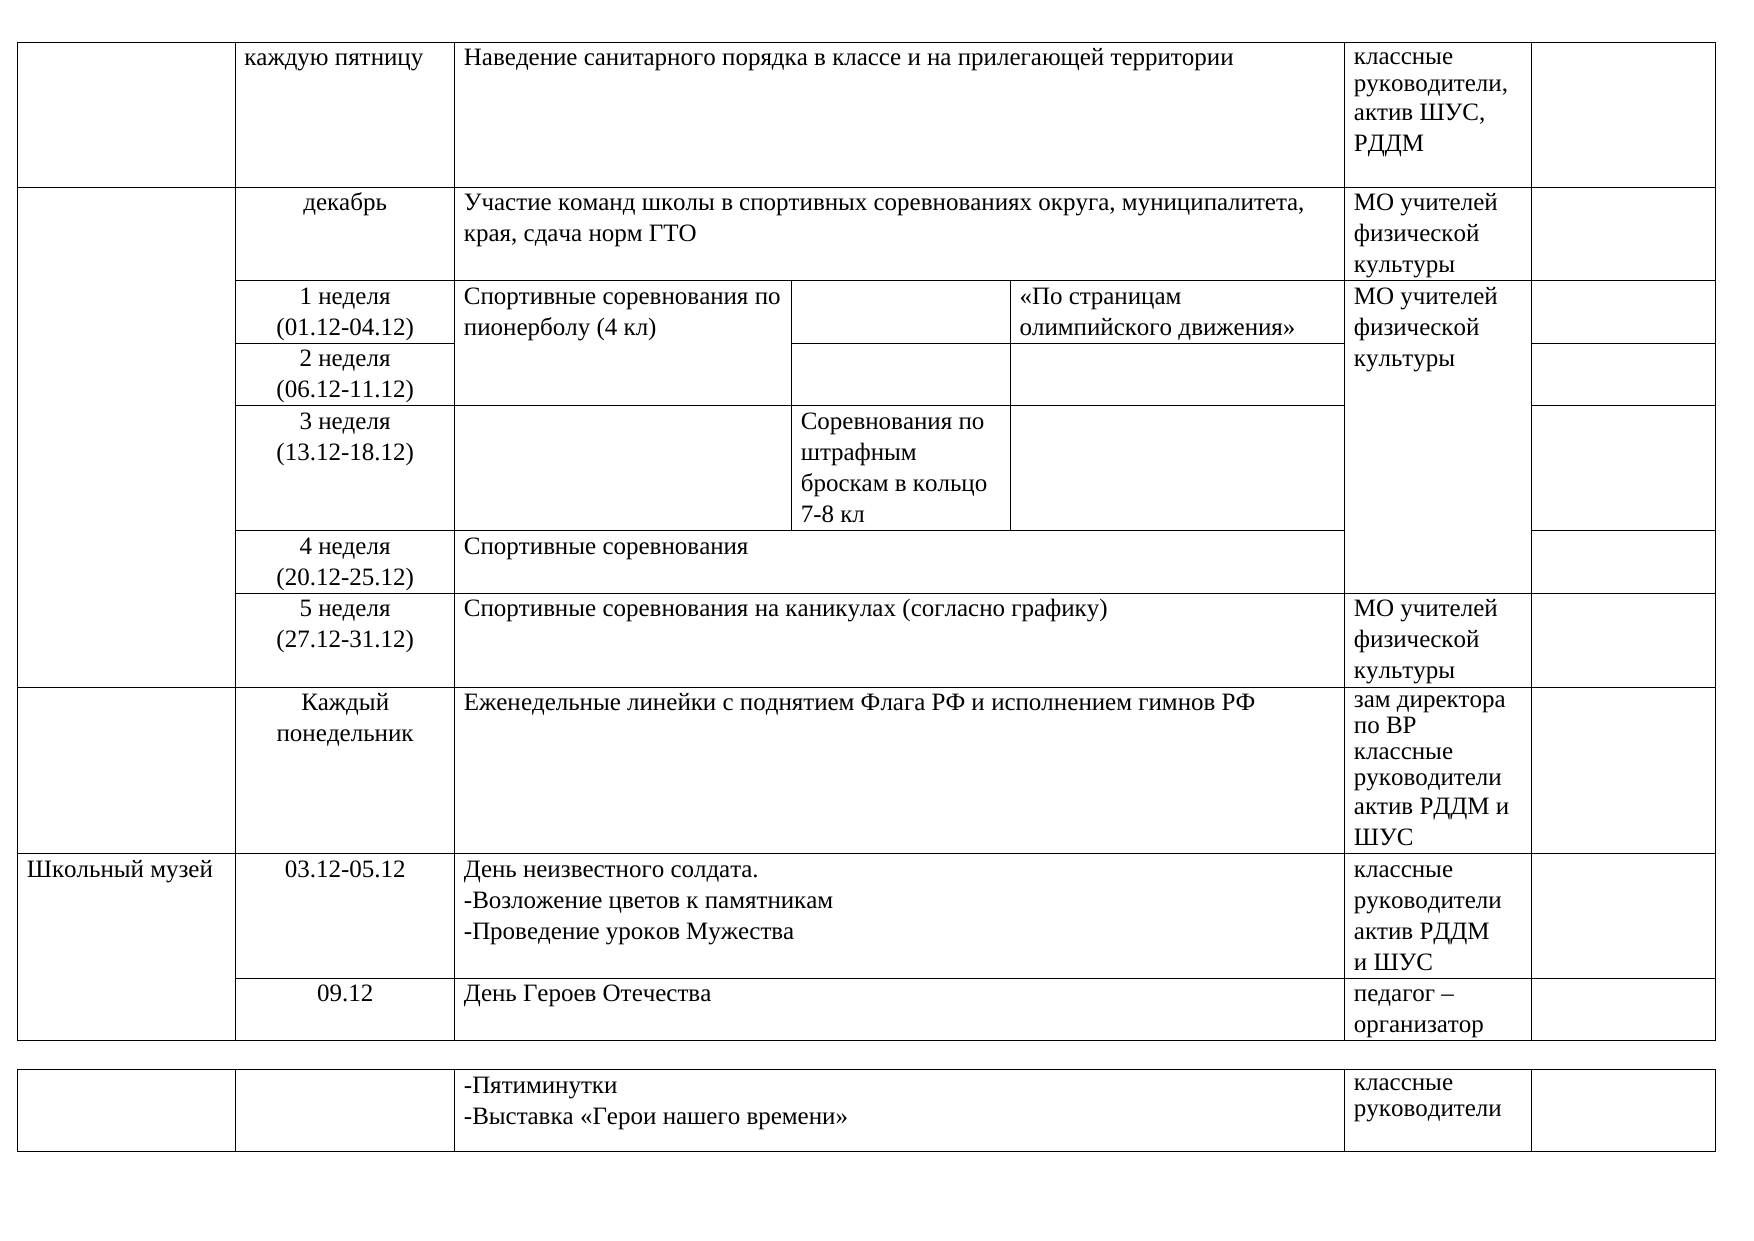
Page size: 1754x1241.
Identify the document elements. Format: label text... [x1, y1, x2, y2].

table_cell «По страницам олимпийского движения» [1011, 281, 1344, 343]
table_cell [1532, 979, 1715, 1040]
table_cell 3 неделя (13.12-18.12) [236, 406, 454, 530]
table_cell Участие команд школы в спортивных соревнованиях округа, муниципалитета, края, сдача норм ГТО [455, 188, 1344, 280]
table_cell [1011, 344, 1344, 405]
table_cell Спортивные соревнования на каникулах (согласно графику) [455, 594, 1344, 686]
table_cell [1532, 531, 1715, 593]
table_cell [1532, 688, 1715, 853]
table_cell 4 неделя (20.12-25.12) [236, 531, 454, 593]
table_cell [1532, 281, 1715, 343]
table_header [18, 1070, 235, 1151]
table_cell [1532, 594, 1715, 686]
table_cell декабрь [236, 188, 454, 280]
table_cell [1532, 854, 1715, 978]
table_cell педагог – организатор [1345, 979, 1531, 1040]
table_header [236, 1070, 454, 1151]
table_cell классные руководители актив РДДМ и ШУС [1345, 854, 1531, 978]
table_header [1532, 1070, 1715, 1151]
table_cell Спортивные соревнования по пионерболу (4 кл) [455, 281, 791, 405]
table_cell классные руководители, актив ШУС, РДДМ [1345, 43, 1531, 187]
table_cell Наведение санитарного порядка в классе и на прилегающей территории [455, 43, 1344, 187]
table_cell [1532, 344, 1715, 405]
table_cell 2 неделя (06.12-11.12) [236, 344, 454, 405]
table_cell [1532, 406, 1715, 530]
table_cell [18, 43, 235, 187]
table_cell [18, 688, 235, 853]
table_cell [792, 281, 1010, 343]
table_cell [455, 406, 791, 530]
table_cell МО учителей физической культуры [1345, 188, 1531, 280]
table_cell Еженедельные линейки с поднятием Флага РФ и исполнением гимнов РФ [455, 688, 1344, 853]
table_cell 5 неделя (27.12-31.12) [236, 594, 454, 686]
table_cell [1532, 43, 1715, 187]
table_cell [1011, 406, 1344, 530]
table_cell День Героев Отечества [455, 979, 1344, 1040]
table_cell Соревнования по штрафным броскам в кольцо 7-8 кл [792, 406, 1010, 530]
table_cell [792, 344, 1010, 405]
table_cell 09.12 [236, 979, 454, 1040]
table_cell зам директора по ВР классные руководители актив РДДМ и ШУС [1345, 688, 1531, 853]
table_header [455, 1070, 1344, 1151]
table_cell Спортивные соревнования [455, 531, 1344, 593]
table_cell МО учителей физической культуры [1345, 594, 1531, 686]
table_cell День неизвестного солдата. -Возложение цветов к памятникам -Проведение уроков Мужества [455, 854, 1344, 978]
table_cell МО учителей физической культуры [1345, 281, 1531, 593]
table_cell Каждый понедельник [236, 688, 454, 853]
table_cell Школьный музей [18, 854, 235, 1040]
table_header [1345, 1070, 1531, 1151]
table_cell [18, 188, 235, 686]
table_cell каждую пятницу [236, 43, 454, 187]
table_cell 1 неделя (01.12-04.12) [236, 281, 454, 343]
table_cell [1532, 188, 1715, 280]
table_cell 03.12-05.12 [236, 854, 454, 978]
